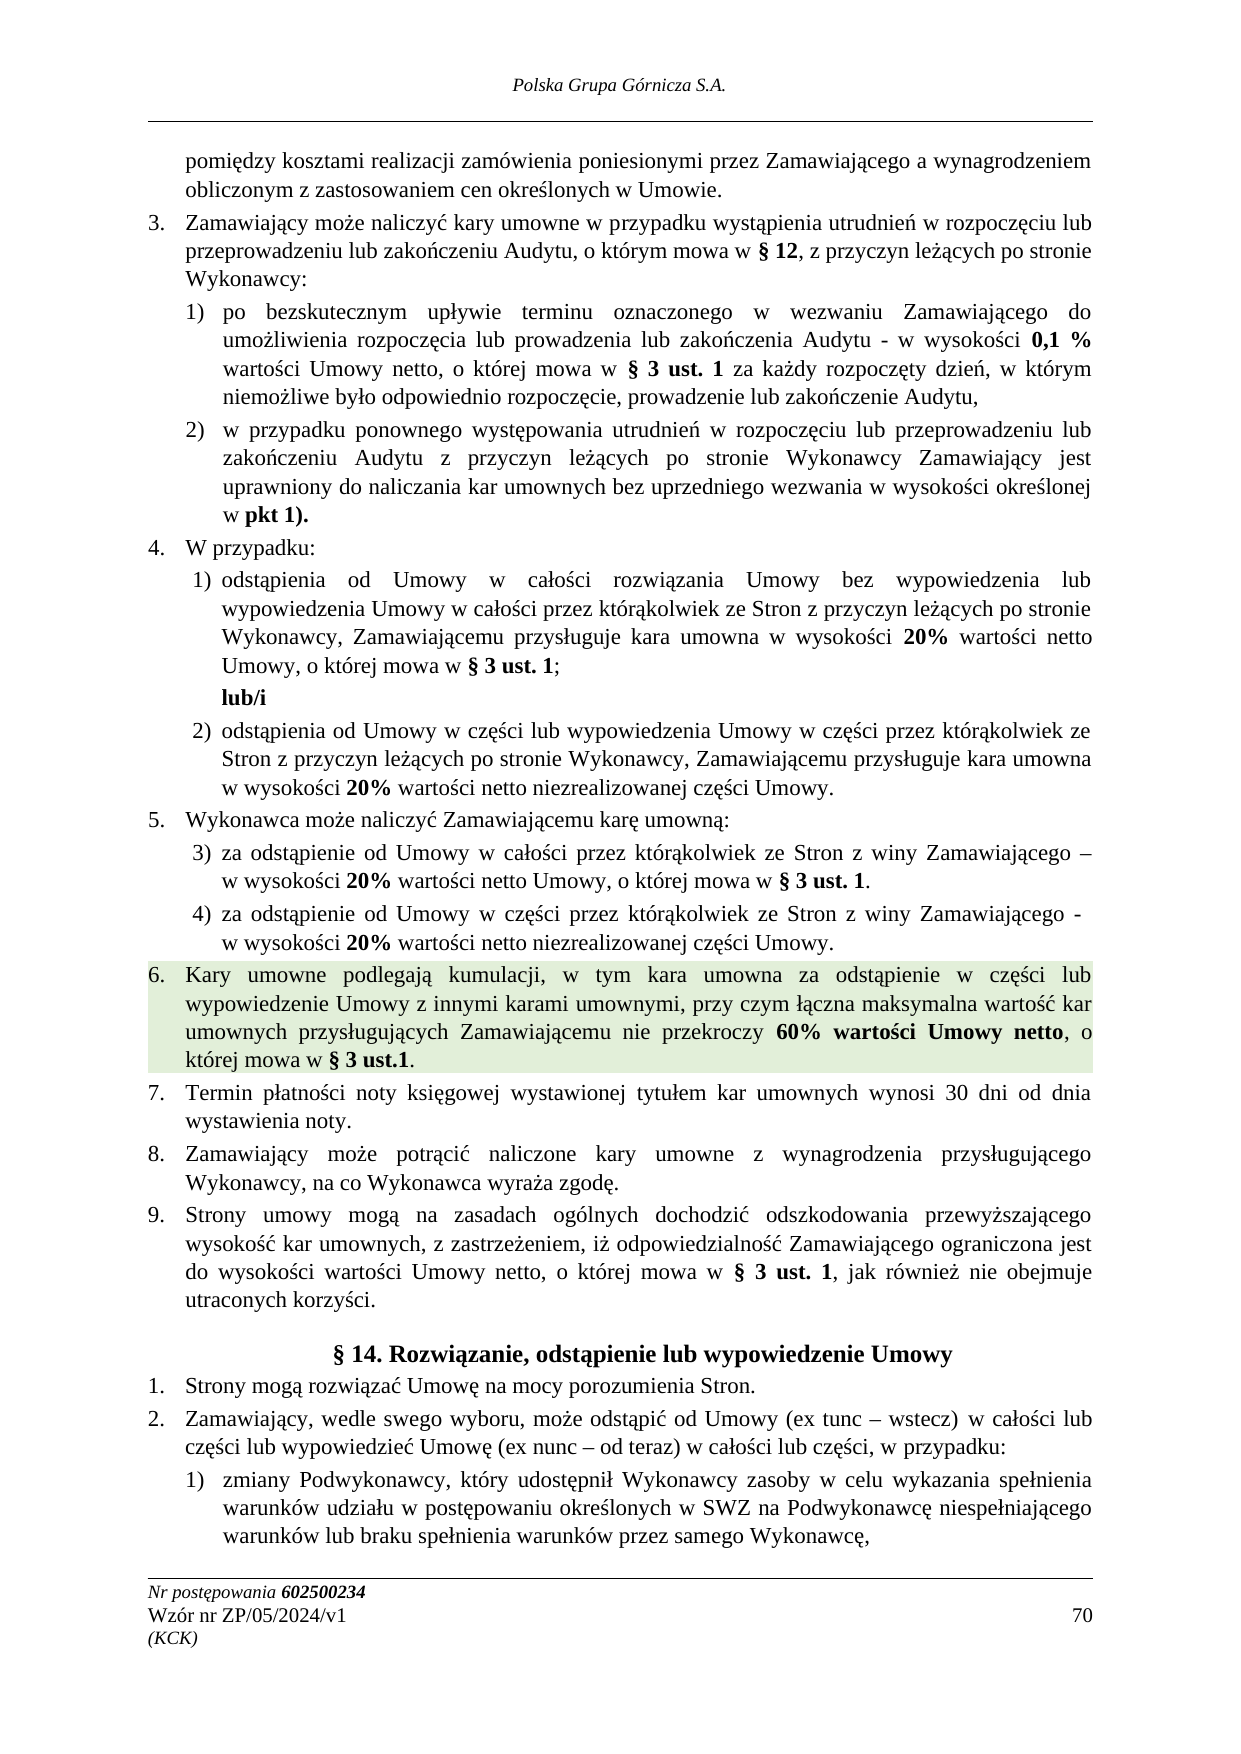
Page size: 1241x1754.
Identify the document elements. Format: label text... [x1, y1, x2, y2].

list zmiany Podwykonawcy, który udostępnił Wykonawcy zasoby w celu wykazania spełnienia warunków udziału w postępowaniu określonych w SWZ na Podwykonawcę niespełniającego warunków lub braku spełnienia warunków przez samego Wykonawcę, [185, 1466, 1093, 1549]
list Zamawiający, wedle swego wyboru, może odstąpić od Umowy (ex tunc – wstecz) w całości lub części lub wypowiedzieć Umowę (ex nunc – od teraz) w całości lub części, w przypadku: [148, 1404, 1093, 1459]
list Strony mogą rozwiązać Umowę na mocy porozumienia Stron. [148, 1372, 1093, 1398]
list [148, 148, 1093, 202]
list Kary umowne podlegają kumulacji, w tym kara umowna za odstąpienie w części lub wypowiedzenie Umowy z innymi karami umownymi, przy czym łączna maksymalna wartość kar umownych przysługujących Zamawiającemu nie przekroczy 60% wartości Umowy netto, o której mowa w § 3 ust.1. [148, 961, 1093, 1073]
list odstąpienia od Umowy w części lub wypowiedzenia Umowy w części przez którąkolwiek ze Stron z przyczyn leżących po stronie Wykonawcy, Zamawiającemu przysługuje kara umowna w wysokości 20% wartości netto niezrealizowanej części Umowy. [192, 717, 1093, 800]
list za odstąpienie od Umowy w części przez którąkolwiek ze Stron z winy Zamawiającego - w wysokości 20% wartości netto niezrealizowanej części Umowy. [192, 900, 1093, 955]
list w przypadku ponownego występowania utrudnień w rozpoczęciu lub przeprowadzeniu lub zakończeniu Audytu z przyczyn leżących po stronie Wykonawcy Zamawiający jest uprawniony do naliczania kar umownych bez uprzedniego wezwania w wysokości określonej w pkt 1). [185, 416, 1093, 528]
list Strony umowy mogą na zasadach ogólnych dochodzić odszkodowania przewyższającego wysokość kar umownych, z zastrzeżeniem, iż odpowiedzialność Zamawiającego ograniczona jest do wysokości wartości Umowy netto, o której mowa w § 3 ust. 1, jak również nie obejmuje utraconych korzyści. [148, 1201, 1093, 1313]
list Zamawiający może naliczyć kary umowne w przypadku wystąpienia utrudnień w rozpoczęciu lub przeprowadzeniu lub zakończeniu Audytu, o którym mowa w § 12, z przyczyn leżących po stronie Wykonawcy: [148, 209, 1093, 292]
list Termin płatności noty księgowej wystawionej tytułem kar umownych wynosi 30 dni od dnia wystawienia noty. [148, 1079, 1093, 1134]
list za odstąpienie od Umowy w całości przez którąkolwiek ze Stron z winy Zamawiającego – w wysokości 20% wartości netto Umowy, o której mowa w § 3 ust. 1. [192, 839, 1093, 894]
list Zamawiający może potrącić naliczone kary umowne z wynagrodzenia przysługującego Wykonawcy, na co Wykonawca wyraża zgodę. [148, 1140, 1093, 1195]
list po bezskutecznym upływie terminu oznaczonego w wezwaniu Zamawiającego do umożliwienia rozpoczęcia lub prowadzenia lub zakończenia Audytu - w wysokości 0,1 % wartości Umowy netto, o której mowa w § 3 ust. 1 za każdy rozpoczęty dzień, w którym niemożliwe było odpowiednio rozpoczęcie, prowadzenie lub zakończenie Audytu, [185, 298, 1093, 410]
list W przypadku: [148, 534, 1093, 560]
subtitle § 14. Rozwiązanie, odstąpienie lub wypowiedzenie Umowy [193, 1339, 1093, 1368]
list Wykonawca może naliczyć Zamawiającemu karę umowną: [148, 807, 1093, 833]
list lub/i [185, 684, 1093, 711]
list odstąpienia od Umowy w całości rozwiązania Umowy bez wypowiedzenia lub wypowiedzenia Umowy w całości przez którąkolwiek ze Stron z przyczyn leżących po stronie Wykonawcy, Zamawiającemu przysługuje kara umowna w wysokości 20% wartości netto Umowy, o której mowa w § 3 ust. 1; [192, 567, 1093, 678]
